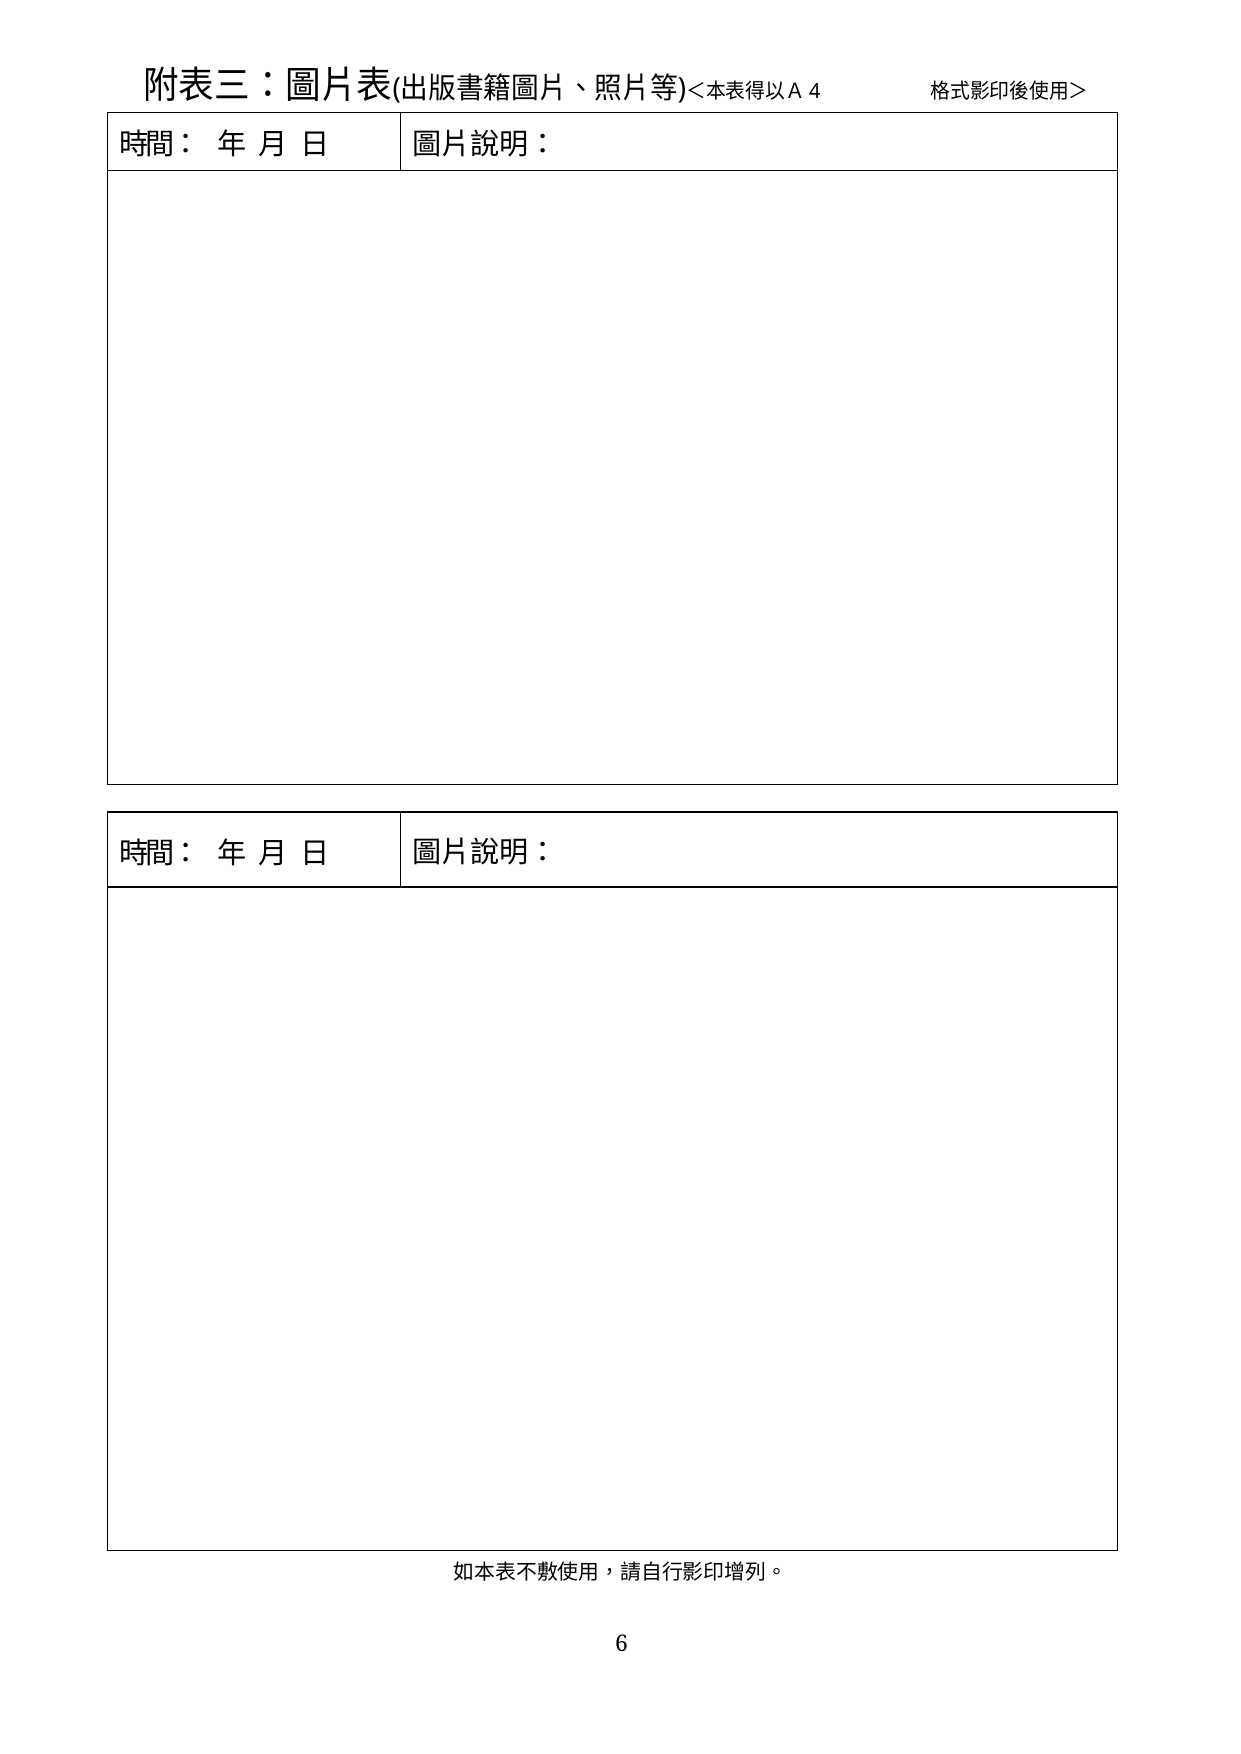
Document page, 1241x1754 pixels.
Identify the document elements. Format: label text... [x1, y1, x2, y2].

table_cell [108, 171, 1117, 784]
table_header 圖片說明： [401, 113, 1117, 170]
table_header 時間： 年 月 日 [108, 813, 400, 886]
text 如本表不敷使用，請自行影印增列。 [75, 1555, 1165, 1585]
table_header 圖片說明： [401, 813, 1117, 886]
table_header 時間： 年 月 日 [108, 113, 400, 170]
text 附表三：圖片表(出版書籍圖片、照片等)＜本表得以Ａ4 格式影印後使用＞ [75, 55, 1156, 109]
table_cell [108, 888, 1117, 1550]
